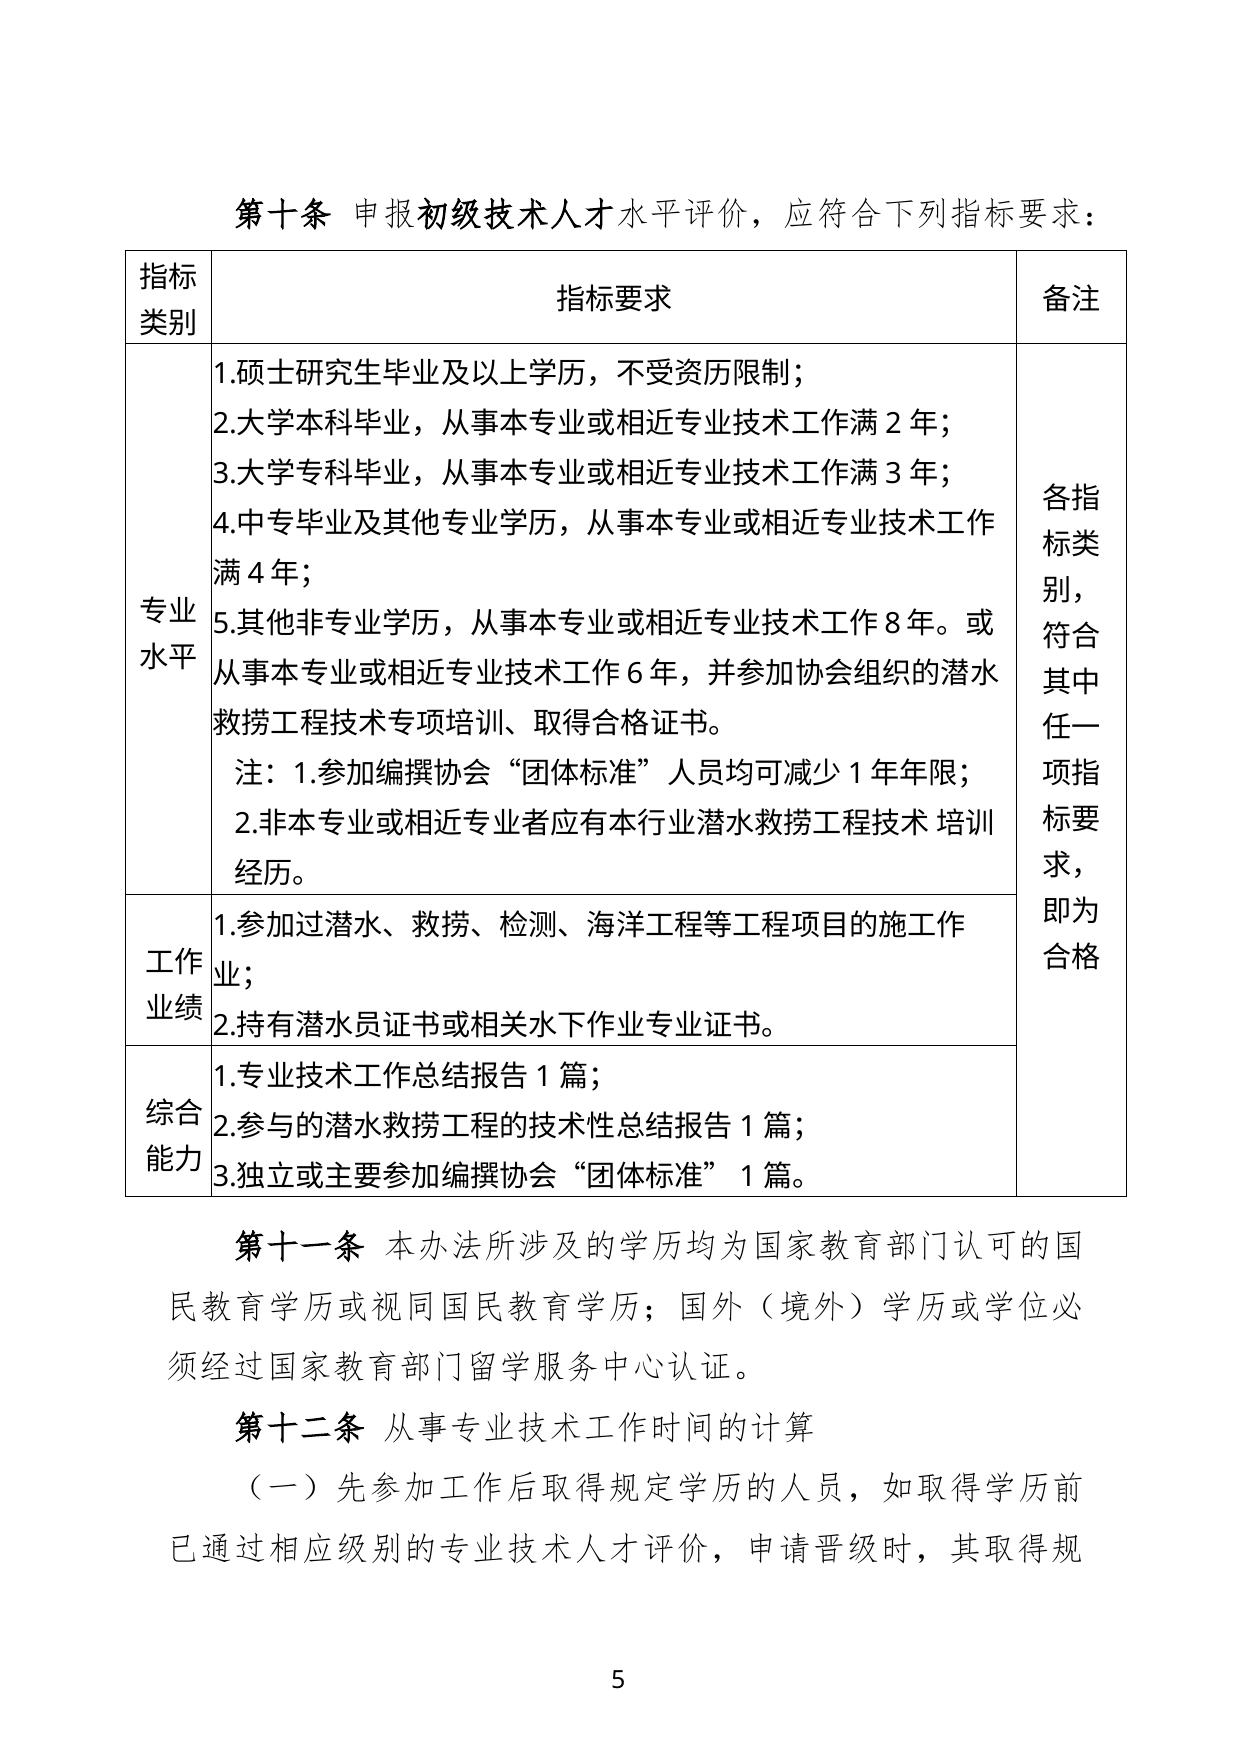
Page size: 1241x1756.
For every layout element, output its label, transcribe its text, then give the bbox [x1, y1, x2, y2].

table_cell 1.硕士研究生毕业及以上学历，不受资历限制； 2.大学本科毕业，从事本专业或相近专业技术工作满 2 年； 3.大学专科毕业，从事本专业或相近专业技术工作满 3 年； 4.中专毕业及其他专业学历，从事本专业或相近专业技术工作满4年； 5.其他非专业学历，从事本专业或相近专业技术工作8年。或从事本专业或相近专业技术工作6年，并参加协会组织的潜水救捞工程技术专项培训、取得合格证书。 注：1.参加编撰协会“团体标准”人员均可减少1年年限；2.非本专业或相近专业者应有本行业潜水救捞工程技术 培训经历。 [212, 344, 1016, 894]
table_cell 各指标类别， 符合其中任一项指 标要求， 即为合格 [1017, 344, 1126, 1196]
table_cell 1.参加过潜水、救捞、检测、海洋工程等工程项目的施工作业； 2.持有潜水员证书或相关水下作业专业证书。 [212, 895, 1016, 1045]
table_header 备注 [1017, 251, 1126, 343]
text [165, 1451, 1087, 1572]
table_cell 综合能力 [126, 1046, 211, 1196]
text 第十一条 本办法所涉及的学历均为国家教育部门认可的国民教育学历或视同国民教育学历；国外（境外）学历或学位必须经过国家教育部门留学服务中心认证。 [165, 1209, 1087, 1391]
table_cell 专业水平 [126, 344, 211, 894]
table_header 指标要求 [212, 251, 1016, 343]
list 第十条 申报初级技术人才水平评价，应符合下列指标要求： [165, 177, 1087, 238]
text 第十二条 从事专业技术工作时间的计算 [165, 1391, 1087, 1451]
table_header 指标 类别 [126, 251, 211, 343]
table_cell 1.专业技术工作总结报告 1 篇； 2.参与的潜水救捞工程的技术性总结报告 1 篇； 3.独立或主要参加编撰协会“团体标准” 1 篇。 [212, 1046, 1016, 1196]
table_cell 工作业绩 [126, 895, 211, 1045]
